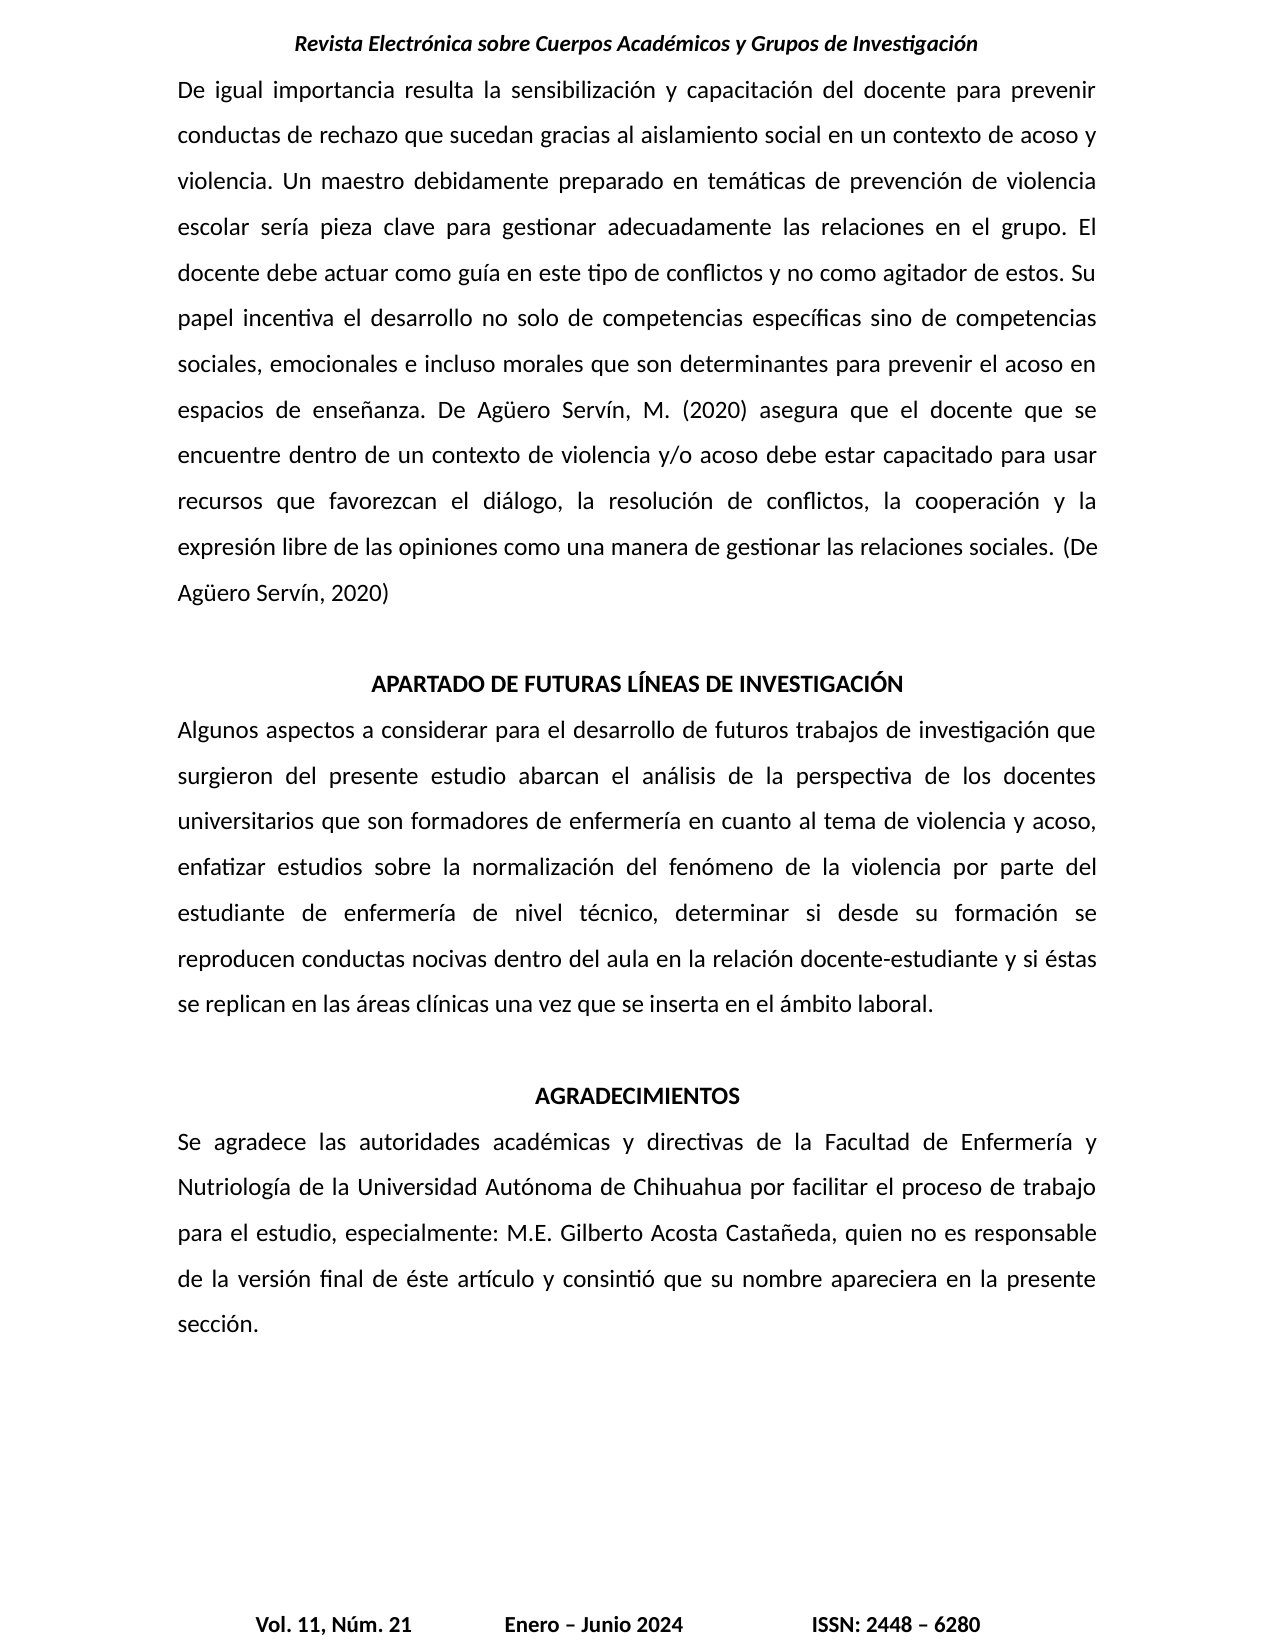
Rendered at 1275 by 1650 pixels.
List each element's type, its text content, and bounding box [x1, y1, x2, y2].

text Algunos aspectos a considerar para el desarrollo de futuros trabajos de investigación que surgieron del presente estudio abarcan el análisis de la perspectiva de los docentes universitarios que son formadores de enfermería en cuanto al tema de violencia y acoso, enfatizar estudios sobre la normalización del fenómeno de la violencia por parte del estudiante de enfermería de nivel técnico, determinar si desde su formación se reproducen conductas nocivas dentro del aula en la relación docente-estudiante y si éstas se replican en las áreas clínicas una vez que se inserta en el ámbito laboral. [177, 714, 1098, 1019]
text AGRADECIMIENTOS [177, 1080, 1098, 1110]
text De igual importancia resulta la sensibilización y capacitación del docente para prevenir conductas de rechazo que sucedan gracias al aislamiento social en un contexto de acoso y violencia. Un maestro debidamente preparado en temáticas de prevención de violencia escolar sería pieza clave para gestionar adecuadamente las relaciones en el grupo. El docente debe actuar como guía en este tipo de conflictos y no como agitador de estos. Su papel incentiva el desarrollo no solo de competencias específicas sino de competencias sociales, emocionales e incluso morales que son determinantes para prevenir el acoso en espacios de enseñanza. De Agüero Servín, M. (2020) asegura que el docente que se encuentre dentro de un contexto de violencia y/o acoso debe estar capacitado para usar recursos que favorezcan el diálogo, la resolución de conflictos, la cooperación y la expresión libre de las opiniones como una manera de gestionar las relaciones sociales. [177, 74, 1098, 607]
text APARTADO DE FUTURAS LÍNEAS DE INVESTIGACIÓN [177, 668, 1098, 699]
text Se agradece las autoridades académicas y directivas de la Facultad de Enfermería y Nutriología de la Universidad Autónoma de Chihuahua por facilitar el proceso de trabajo para el estudio, especialmente: M.E. Gilberto Acosta Castañeda, quien no es responsable de la versión final de éste artículo y consintió que su nombre apareciera en la presente sección. [177, 1126, 1098, 1339]
